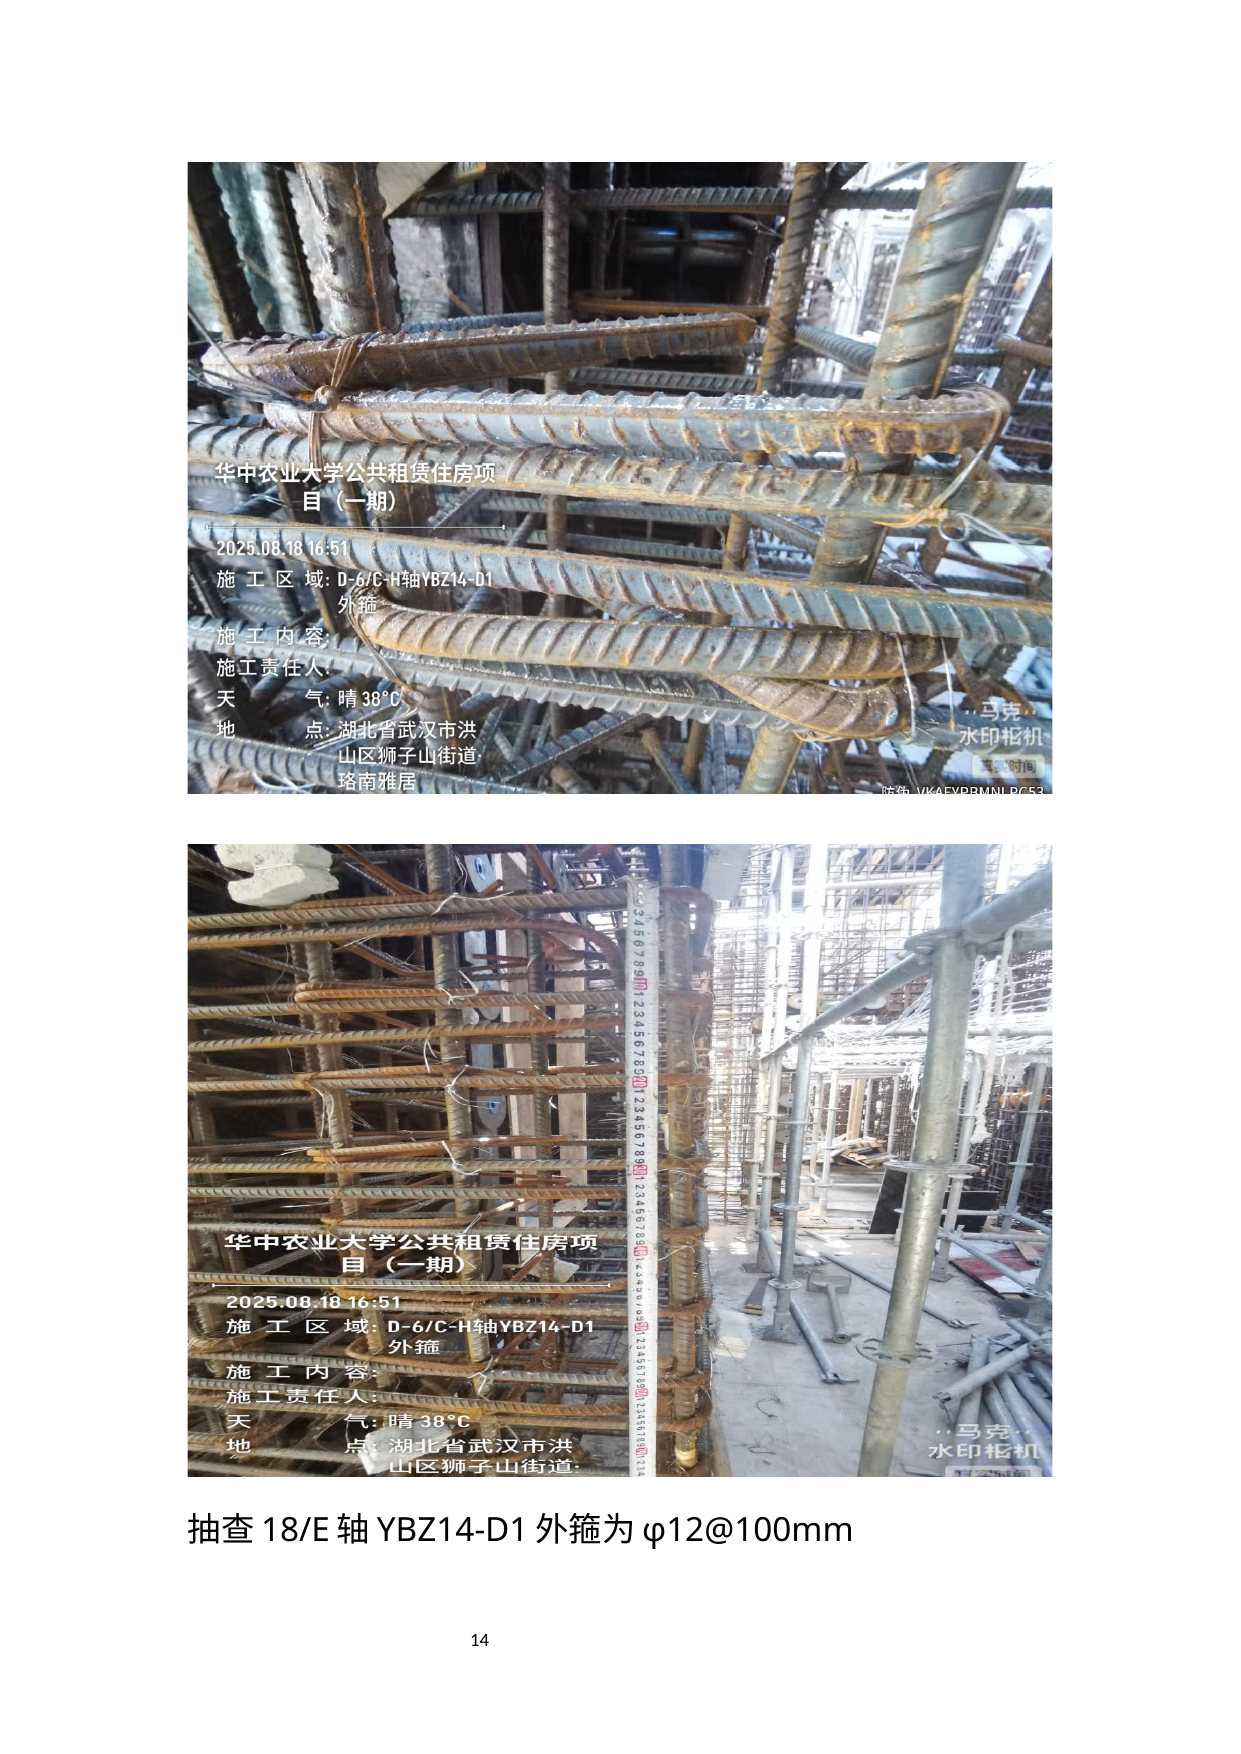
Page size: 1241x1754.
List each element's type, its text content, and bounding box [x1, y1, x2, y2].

list 抽查18/E轴YBZ14-D1外箍为φ12@100mm [187, 1494, 1053, 1559]
picture [187, 844, 1053, 1477]
picture [187, 162, 1053, 794]
